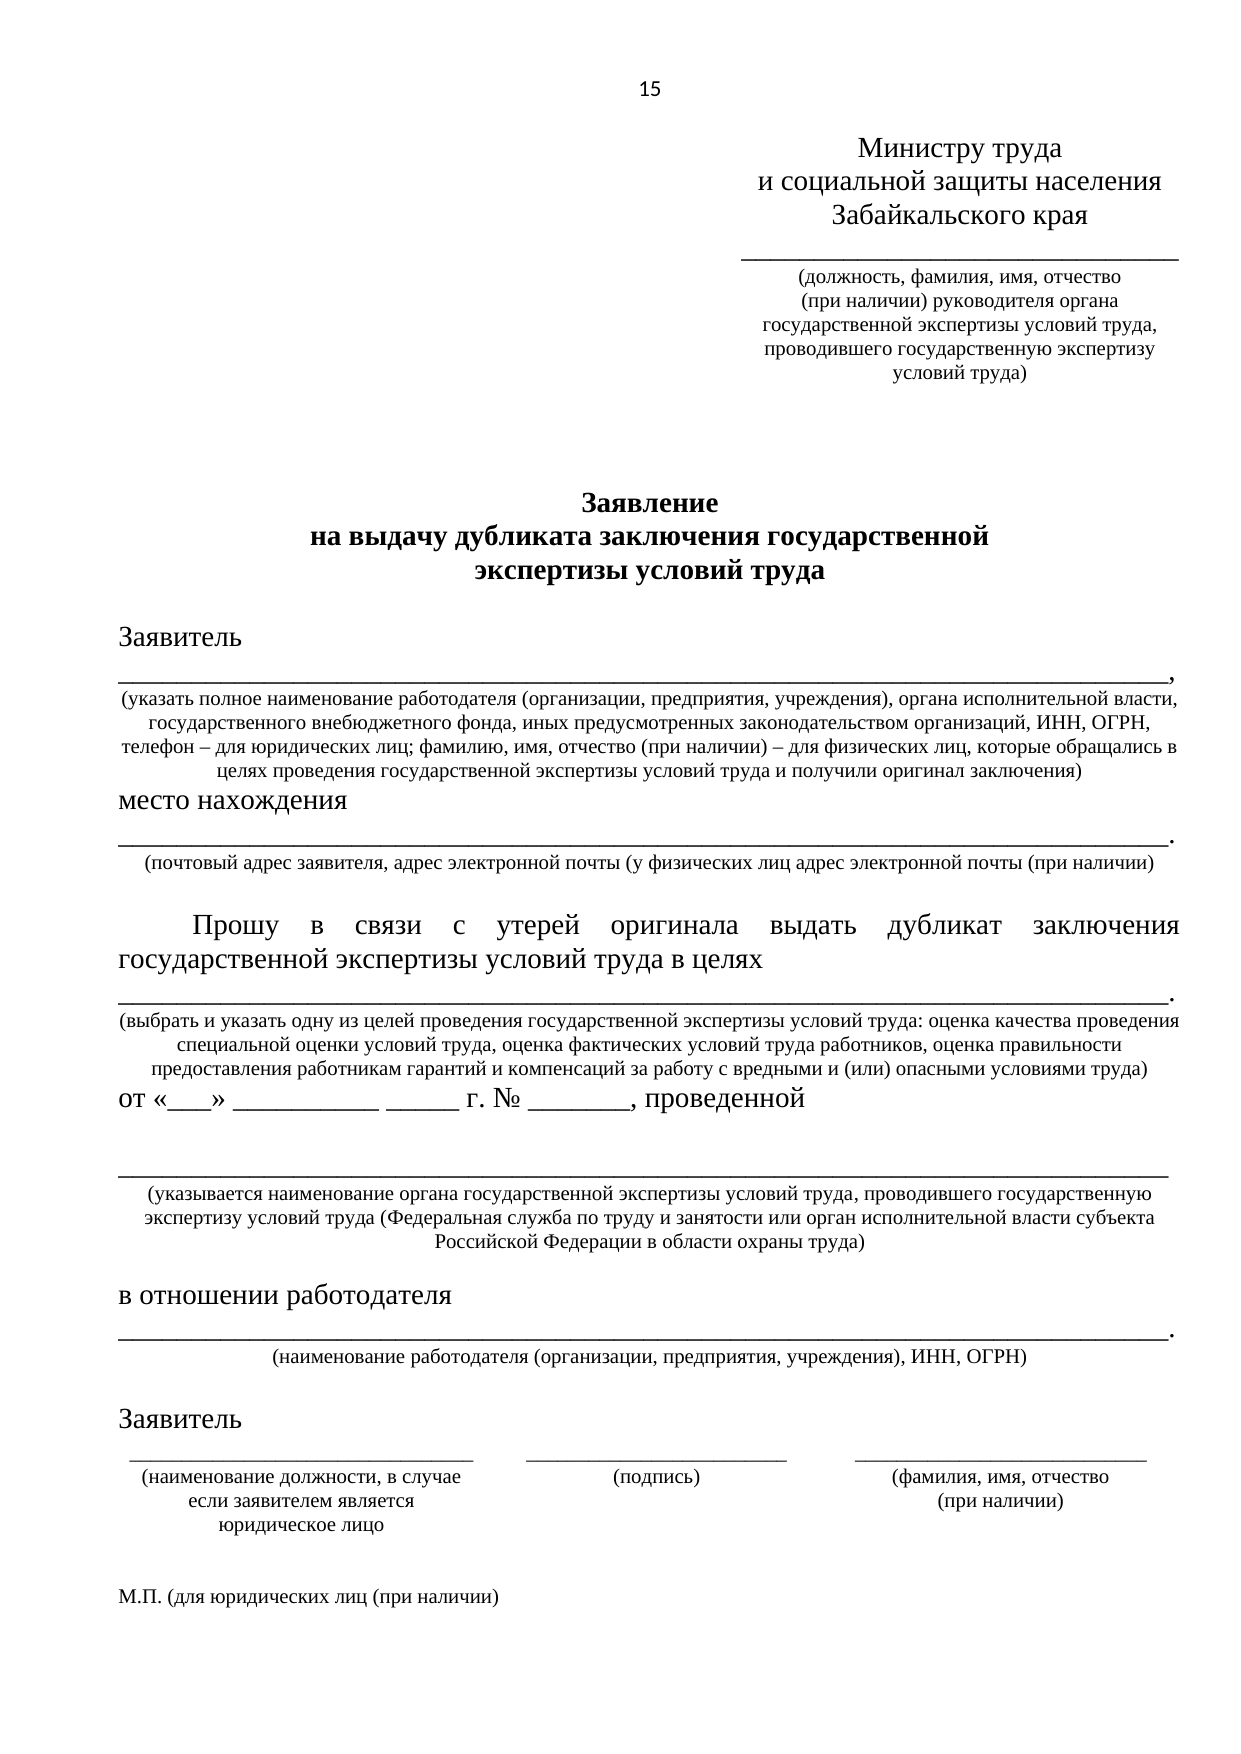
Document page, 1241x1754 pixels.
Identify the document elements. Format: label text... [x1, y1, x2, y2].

text Прошу в связи с утерей оригинала выдать дубликат заключения государственной экспертизы условий труда в целях [118, 907, 1181, 974]
text и социальной защиты населения Забайкальского края [738, 163, 1181, 231]
text ________________________________________________________________________. [118, 1310, 1181, 1344]
text ________________________________________________________________________, [118, 653, 1181, 686]
text место нахождения [118, 782, 1181, 816]
text (указать полное наименование работодателя (организации, предприятия, учреждения), органа исполнительной власти, государственного внебюджетного фонда, иных предусмотренных законодательством организаций, ИНН, ОГРН, телефон – для юридических лиц; фамилию, имя, отчество (при наличии) – для физических лиц, которые обращались в целях проведения государственной экспертизы условий труда и получили оригинал заключения) [118, 686, 1181, 782]
text М.П. (для юридических лиц (при наличии) [118, 1584, 1181, 1608]
table_header ____________________________ (фамилия, имя, отчество (при наличии) [829, 1440, 1173, 1536]
text экспертизы условий труда [118, 552, 1181, 586]
table_header _________________________________ (наименование должности, в случае если заявителем является юридическое лицо [118, 1440, 484, 1536]
text ________________________________________________________________________. [118, 974, 1181, 1008]
text ________________________________________________________________________ [118, 1147, 1181, 1181]
text (выбрать и указать одну из целей проведения государственной экспертизы условий труда: оценка качества проведения специальной оценки условий труда, оценка фактических условий труда работников, оценка правильности предоставления работникам гарантий и компенсаций за работу с вредными и (или) опасными условиями труда) [118, 1008, 1181, 1080]
text ________________________________________________________________________. [118, 816, 1181, 849]
text (наименование работодателя (организации, предприятия, учреждения), ИНН, ОГРН) [118, 1344, 1181, 1368]
text ______________________________ [738, 231, 1181, 264]
text (указывается наименование органа государственной экспертизы условий труда, проводившего государственную экспертизу условий труда (Федеральная служба по труду и занятости или орган исполнительной власти субъекта Российской Федерации в области охраны труда) [118, 1181, 1181, 1253]
text на выдачу дубликата заключения государственной [118, 518, 1181, 552]
table_header _________________________ (подпись) [484, 1440, 828, 1536]
text Заявитель [118, 619, 1181, 653]
text Заявитель [118, 1402, 1181, 1435]
text Заявление [118, 485, 1181, 518]
text (почтовый адрес заявителя, адрес электронной почты (у физических лиц адрес электронной почты (при наличии) [118, 849, 1181, 874]
text в отношении работодателя [118, 1277, 1181, 1310]
text (должность, фамилия, имя, отчество (при наличии) руководителя органа государственной экспертизы условий труда, проводившего государственную экспертизу условий труда) [738, 264, 1181, 384]
text от «___» __________ _____ г. № _______, проведенной [118, 1080, 1181, 1113]
text Министру труда [738, 130, 1181, 163]
